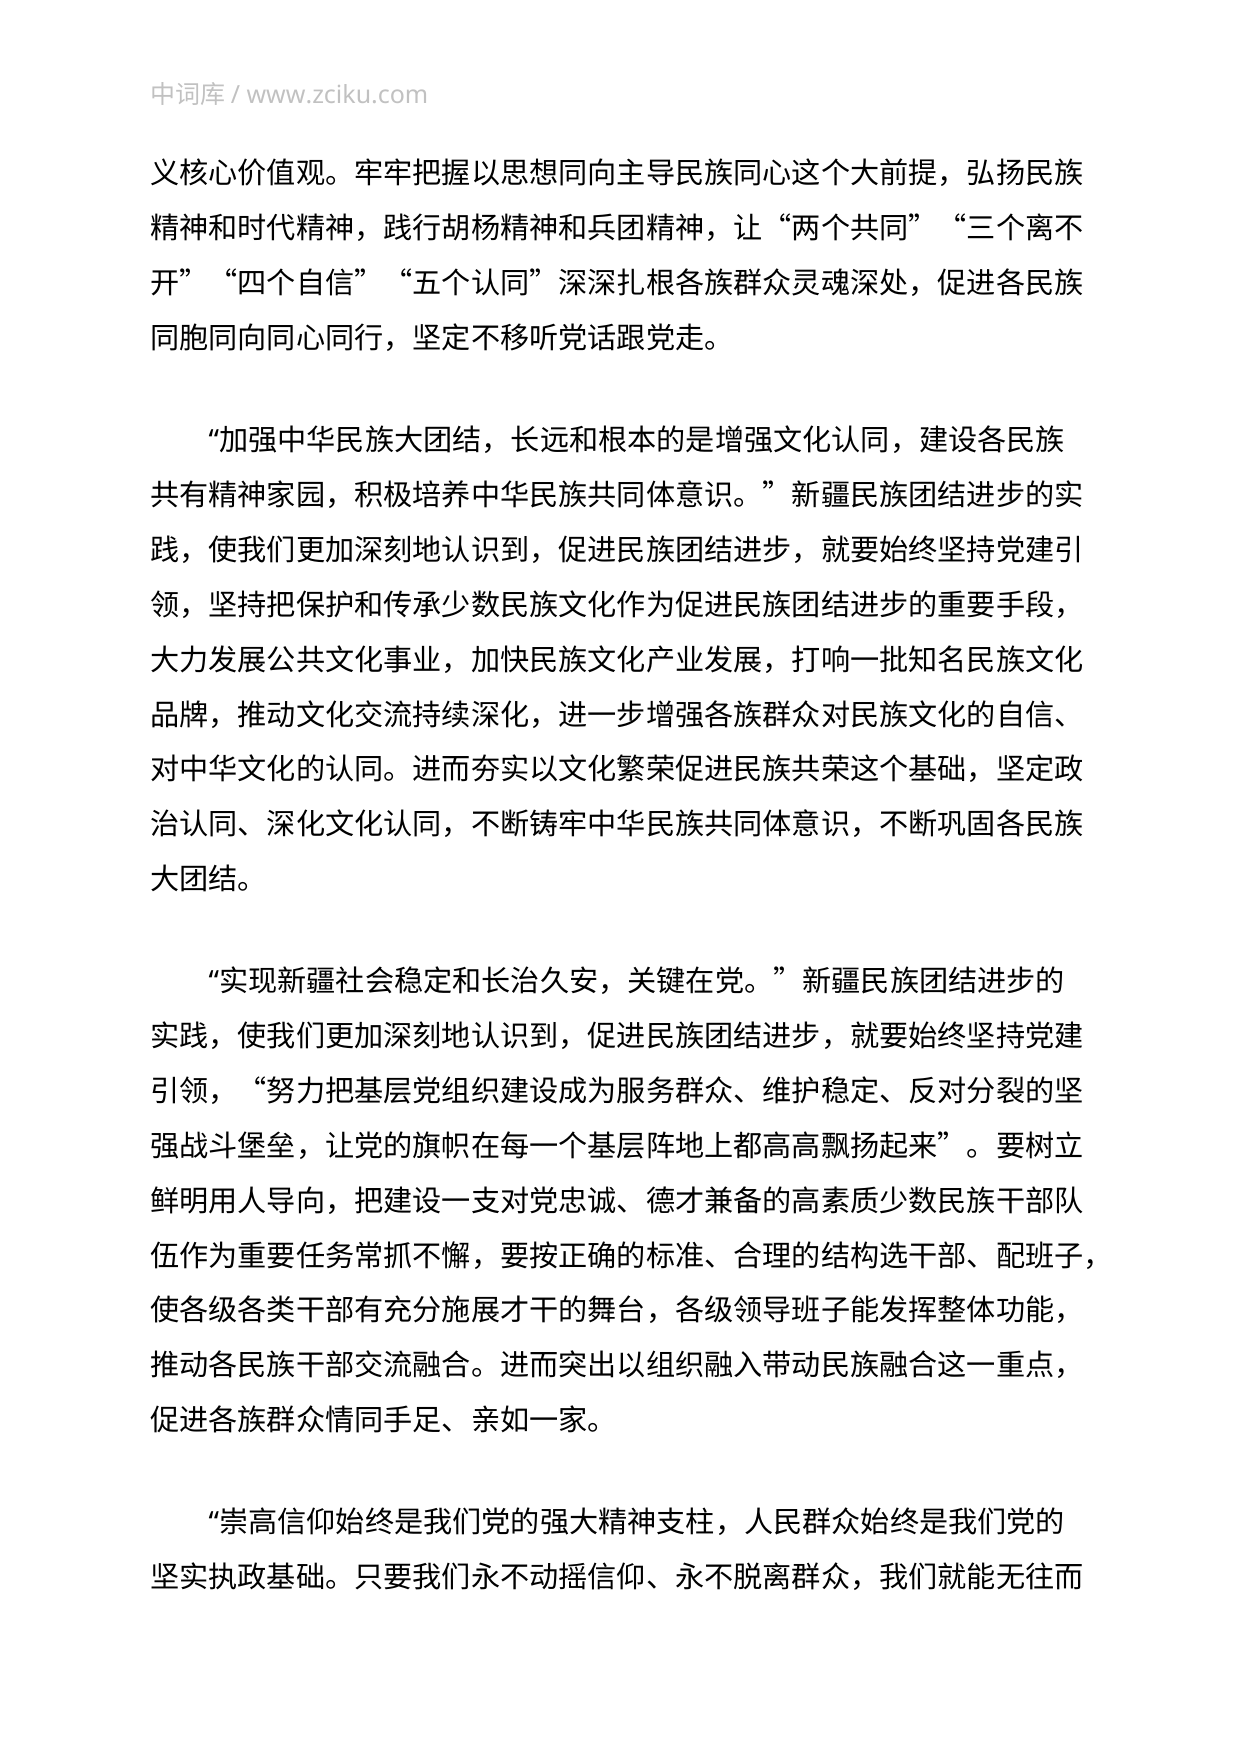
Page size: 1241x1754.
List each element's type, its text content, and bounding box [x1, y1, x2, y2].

text “加强中华民族大团结，长远和根本的是增强文化认同，建设各民族共有精神家园，积极培养中华民族共同体意识。”新疆民族团结进步的实践，使我们更加深刻地认识到，促进民族团结进步，就要始终坚持党建引领，坚持把保护和传承少数民族文化作为促进民族团结进步的重要手段，大力发展公共文化事业，加快民族文化产业发展，打响一批知名民族文化品牌，推动文化交流持续深化，进一步增强各族群众对民族文化的自信、对中华文化的认同。进而夯实以文化繁荣促进民族共荣这个基础，坚定政治认同、深化文化认同，不断铸牢中华民族共同体意识，不断巩固各民族大团结。 [150, 416, 1090, 898]
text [150, 1498, 1090, 1596]
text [150, 150, 1090, 357]
text “实现新疆社会稳定和长治久安，关键在党。”新疆民族团结进步的实践，使我们更加深刻地认识到，促进民族团结进步，就要始终坚持党建引领，“努力把基层党组织建设成为服务群众、维护稳定、反对分裂的坚强战斗堡垒，让党的旗帜在每一个基层阵地上都高高飘扬起来”。要树立鲜明用人导向，把建设一支对党忠诚、德才兼备的高素质少数民族干部队伍作为重要任务常抓不懈，要按正确的标准、合理的结构选干部、配班子，使各级各类干部有充分施展才干的舞台，各级领导班子能发挥整体功能，推动各民族干部交流融合。进而突出以组织融入带动民族融合这一重点，促进各族群众情同手足、亲如一家。 [150, 957, 1090, 1439]
